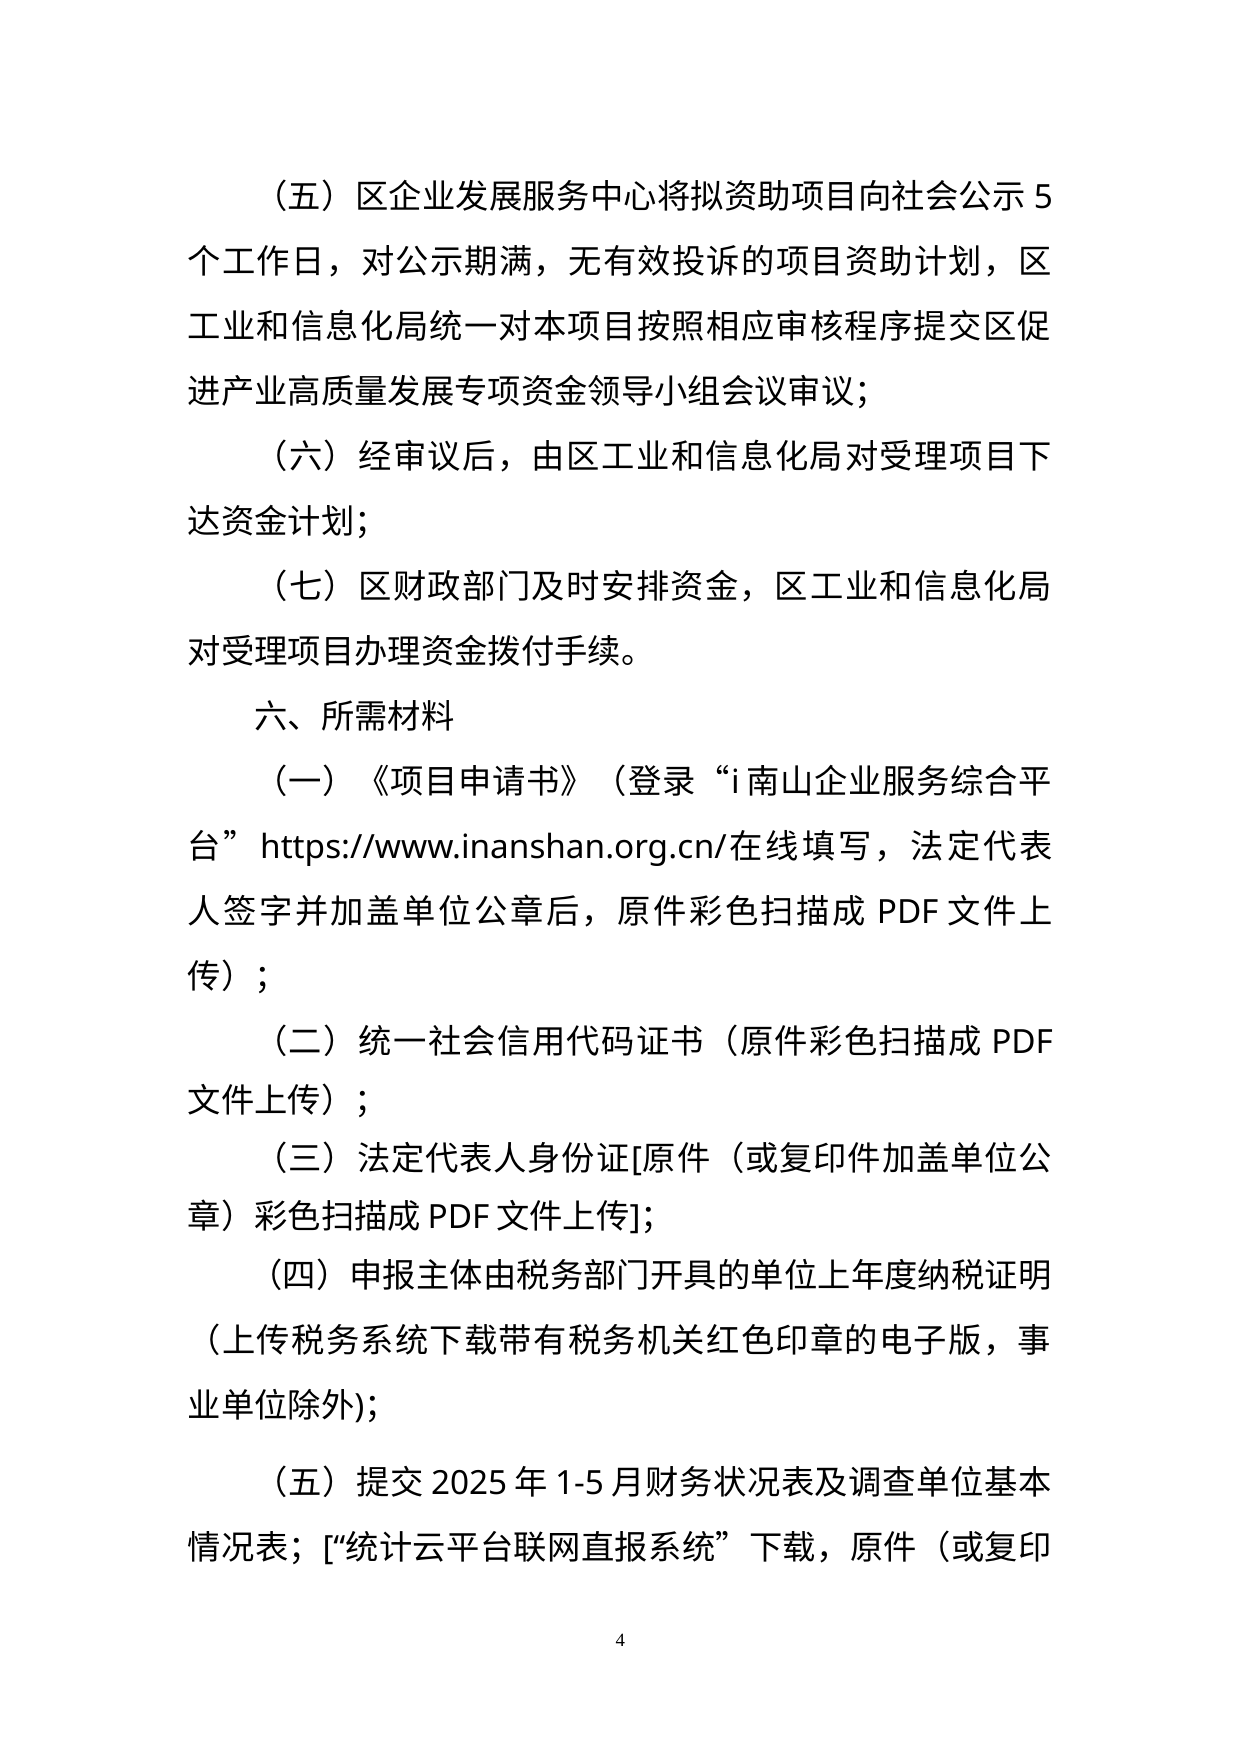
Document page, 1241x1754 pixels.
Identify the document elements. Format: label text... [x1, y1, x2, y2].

text （三）法定代表人身份证[原件（或复印件加盖单位公章）彩色扫描成PDF文件上传]； [187, 1124, 1053, 1240]
text （二）统一社会信用代码证书（原件彩色扫描成PDF文件上传）； [187, 1007, 1053, 1124]
text （五）区企业发展服务中心将拟资助项目向社会公示5个工作日，对公示期满，无有效投诉的项目资助计划，区工业和信息化局统一对本项目按照相应审核程序提交区促进产业高质量发展专项资金领导小组会议审议； [187, 162, 1053, 422]
text （七）区财政部门及时安排资金，区工业和信息化局对受理项目办理资金拨付手续。 [187, 552, 1053, 682]
text （一）《项目申请书》（登录“i南山企业服务综合平台”https://www.inanshan.org.cn/在线填写，法定代表人签字并加盖单位公章后，原件彩色扫描成PDF文件上传）； [187, 747, 1053, 1007]
text 六、所需材料 [187, 682, 1053, 747]
text （六）经审议后，由区工业和信息化局对受理项目下达资金计划； [187, 422, 1053, 552]
text （四）申报主体由税务部门开具的单位上年度纳税证明（上传税务系统下载带有税务机关红色印章的电子版，事业单位除外)； [187, 1240, 1053, 1435]
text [187, 1448, 1053, 1578]
